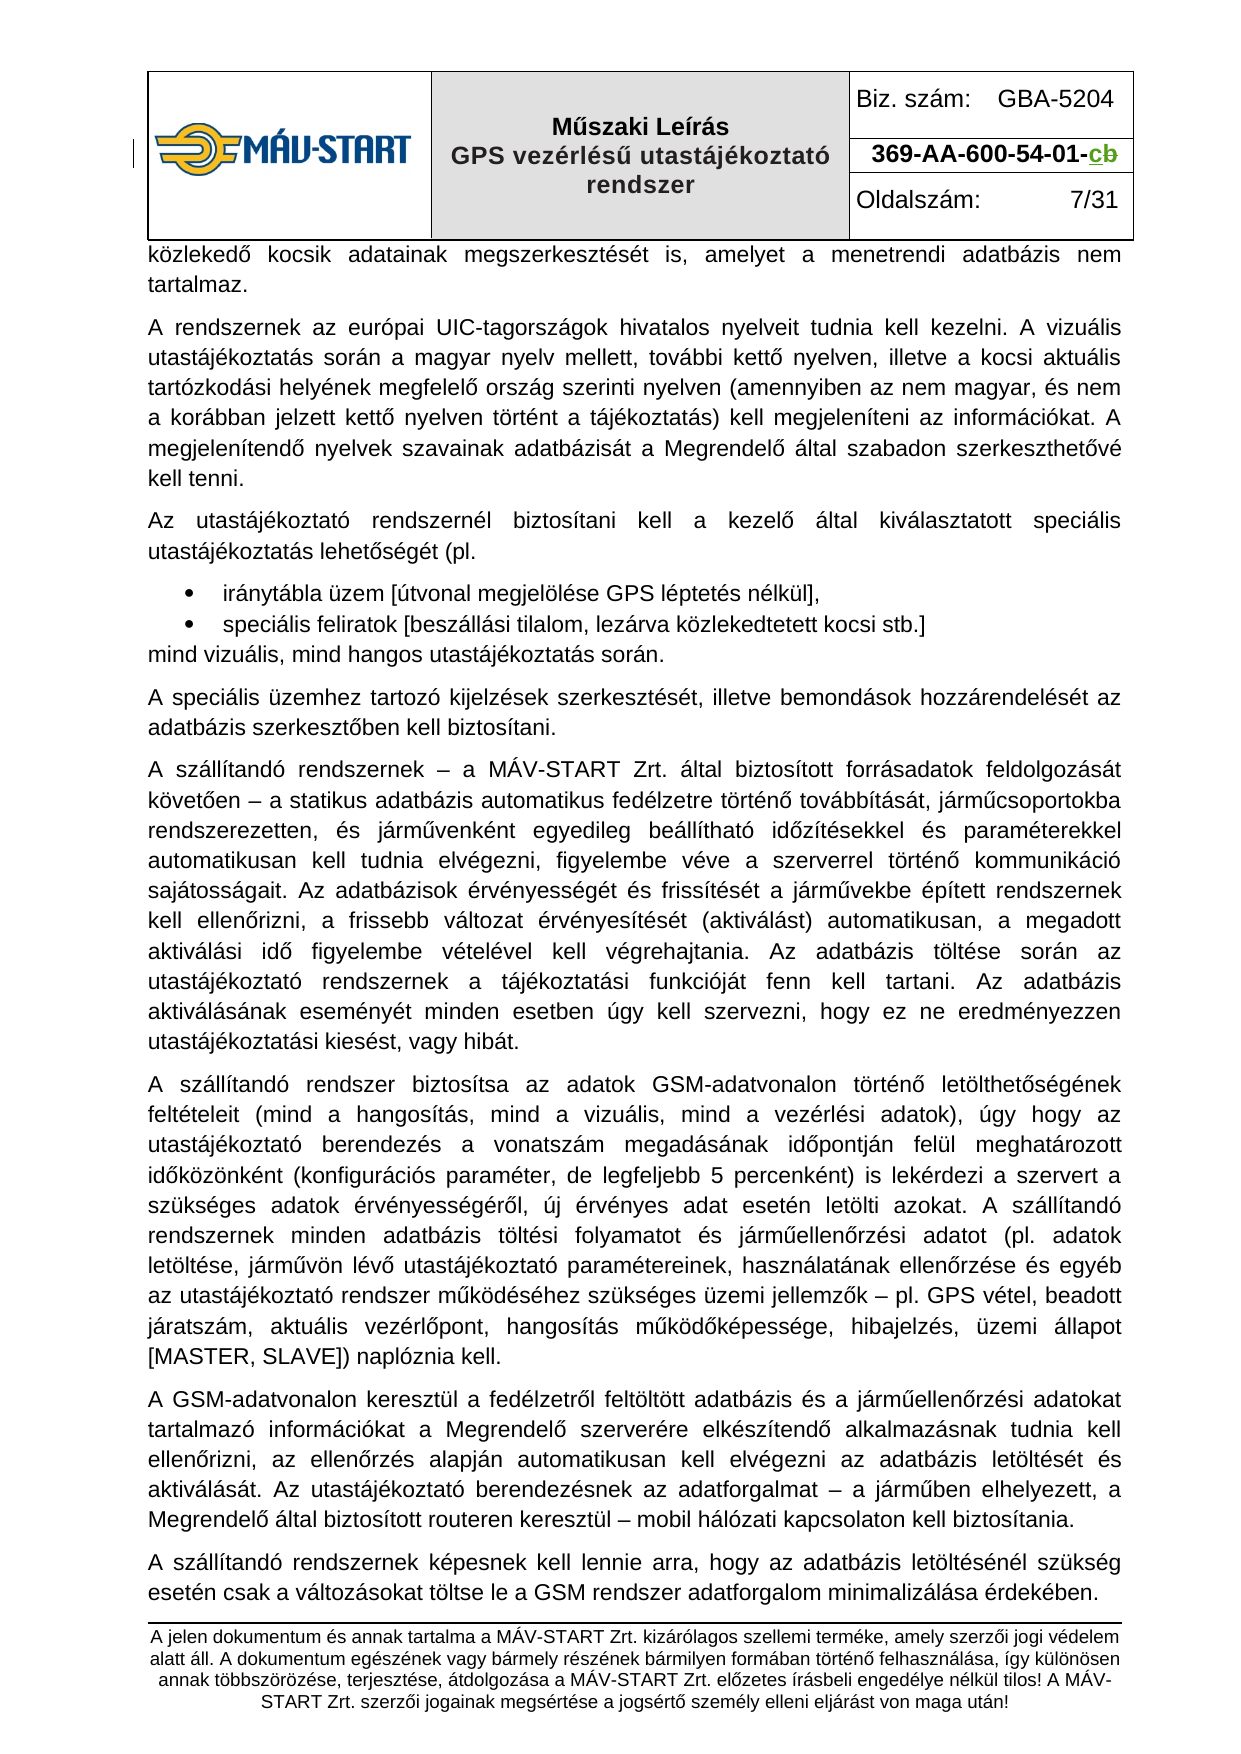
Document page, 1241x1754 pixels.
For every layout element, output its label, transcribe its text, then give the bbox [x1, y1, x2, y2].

text mind vizuális, mind hangos utastájékoztatás során. [148, 641, 1122, 667]
text A szállítandó rendszernek képesnek kell lennie arra, hogy az adatbázis letöltésénél szükség esetén csak a változásokat töltse le a GSM rendszer adatforgalom minimalizálása érdekében. [148, 1549, 1122, 1606]
text A szállítandó rendszernek – a MÁV-START Zrt. által biztosított forrásadatok feldolgozását követően – a statikus adatbázis automatikus fedélzetre történő továbbítását, járműcsoportokba rendszerezetten, és járművenként egyedileg beállítható időzítésekkel és paraméterekkel automatikusan kell tudnia elvégezni, figyelembe véve a szerverrel történő kommunikáció sajátosságait. Az adatbázisok érvényességét és frissítését a járművekbe épített rendszernek kell ellenőrizni, a frissebb változat érvényesítését (aktiválást) automatikusan, a megadott aktiválási idő figyelembe vételével kell végrehajtania. Az adatbázis töltése során az utastájékoztató rendszernek a tájékoztatási funkcióját fenn kell tartani. Az adatbázis aktiválásának eseményét minden esetben úgy kell szervezni, hogy ez ne eredményezzen utastájékoztatási kiesést, vagy hibát. [148, 756, 1122, 1055]
picture [154, 123, 412, 176]
list iránytábla üzem [útvonal megjelölése GPS léptetés nélkül], [185, 580, 1122, 607]
text A GSM-adatvonalon keresztül a fedélzetről feltöltött adatbázis és a járműellenőrzési adatokat tartalmazó információkat a Megrendelő szerverére elkészítendő alkalmazásnak tudnia kell ellenőrizni, az ellenőrzés alapján automatikusan kell elvégezni az adatbázis letöltését és aktiválását. Az utastájékoztató berendezésnek az adatforgalmat – a járműben elhelyezett, a Megrendelő által biztosított routeren keresztül – mobil hálózati kapcsolaton kell biztosítania. [148, 1386, 1122, 1533]
text A speciális üzemhez tartozó kijelzések szerkesztését, illetve bemondások hozzárendelését az adatbázis szerkesztőben kell biztosítani. [148, 683, 1122, 740]
text A rendszernek az európai UIC-tagországok hivatalos nyelveit tudnia kell kezelni. A vizuális utastájékoztatás során a magyar nyelv mellett, további kettő nyelven, illetve a kocsi aktuális tartózkodási helyének megfelelő ország szerinti nyelven (amennyiben az nem magyar, és nem a korábban jelzett kettő nyelven történt a tájékoztatás) kell megjeleníteni az információkat. A megjelenítendő nyelvek szavainak adatbázisát a Megrendelő által szabadon szerkeszthetővé kell tenni. [148, 314, 1122, 491]
text A szállítandó rendszer biztosítsa az adatok GSM-adatvonalon történő letölthetőségének feltételeit (mind a hangosítás, mind a vizuális, mind a vezérlési adatok), úgy hogy az utastájékoztató berendezés a vonatszám megadásának időpontján felül meghatározott időközönként (konfigurációs paraméter, de legfeljebb 5 percenként) is lekérdezi a szervert a szükséges adatok érvényességéről, új érvényes adat esetén letölti azokat. A szállítandó rendszernek minden adatbázis töltési folyamatot és járműellenőrzési adatot (pl. adatok letöltése, járművön lévő utastájékoztató paramétereinek, használatának ellenőrzése és egyéb az utastájékoztató rendszer működéséhez szükséges üzemi jellemzők – pl. GPS vétel, beadott járatszám, aktuális vezérlőpont, hangosítás működőképessége, hibajelzés, üzemi állapot [MASTER, SLAVE]) naplóznia kell. [148, 1071, 1122, 1369]
text Az utastájékoztató rendszernél biztosítani kell a kezelő által kiválasztatott speciális utastájékoztatás lehetőségét (pl. [148, 507, 1122, 564]
list speciális feliratok [beszállási tilalom, lezárva közlekedtetett kocsi stb.] [185, 611, 1122, 637]
